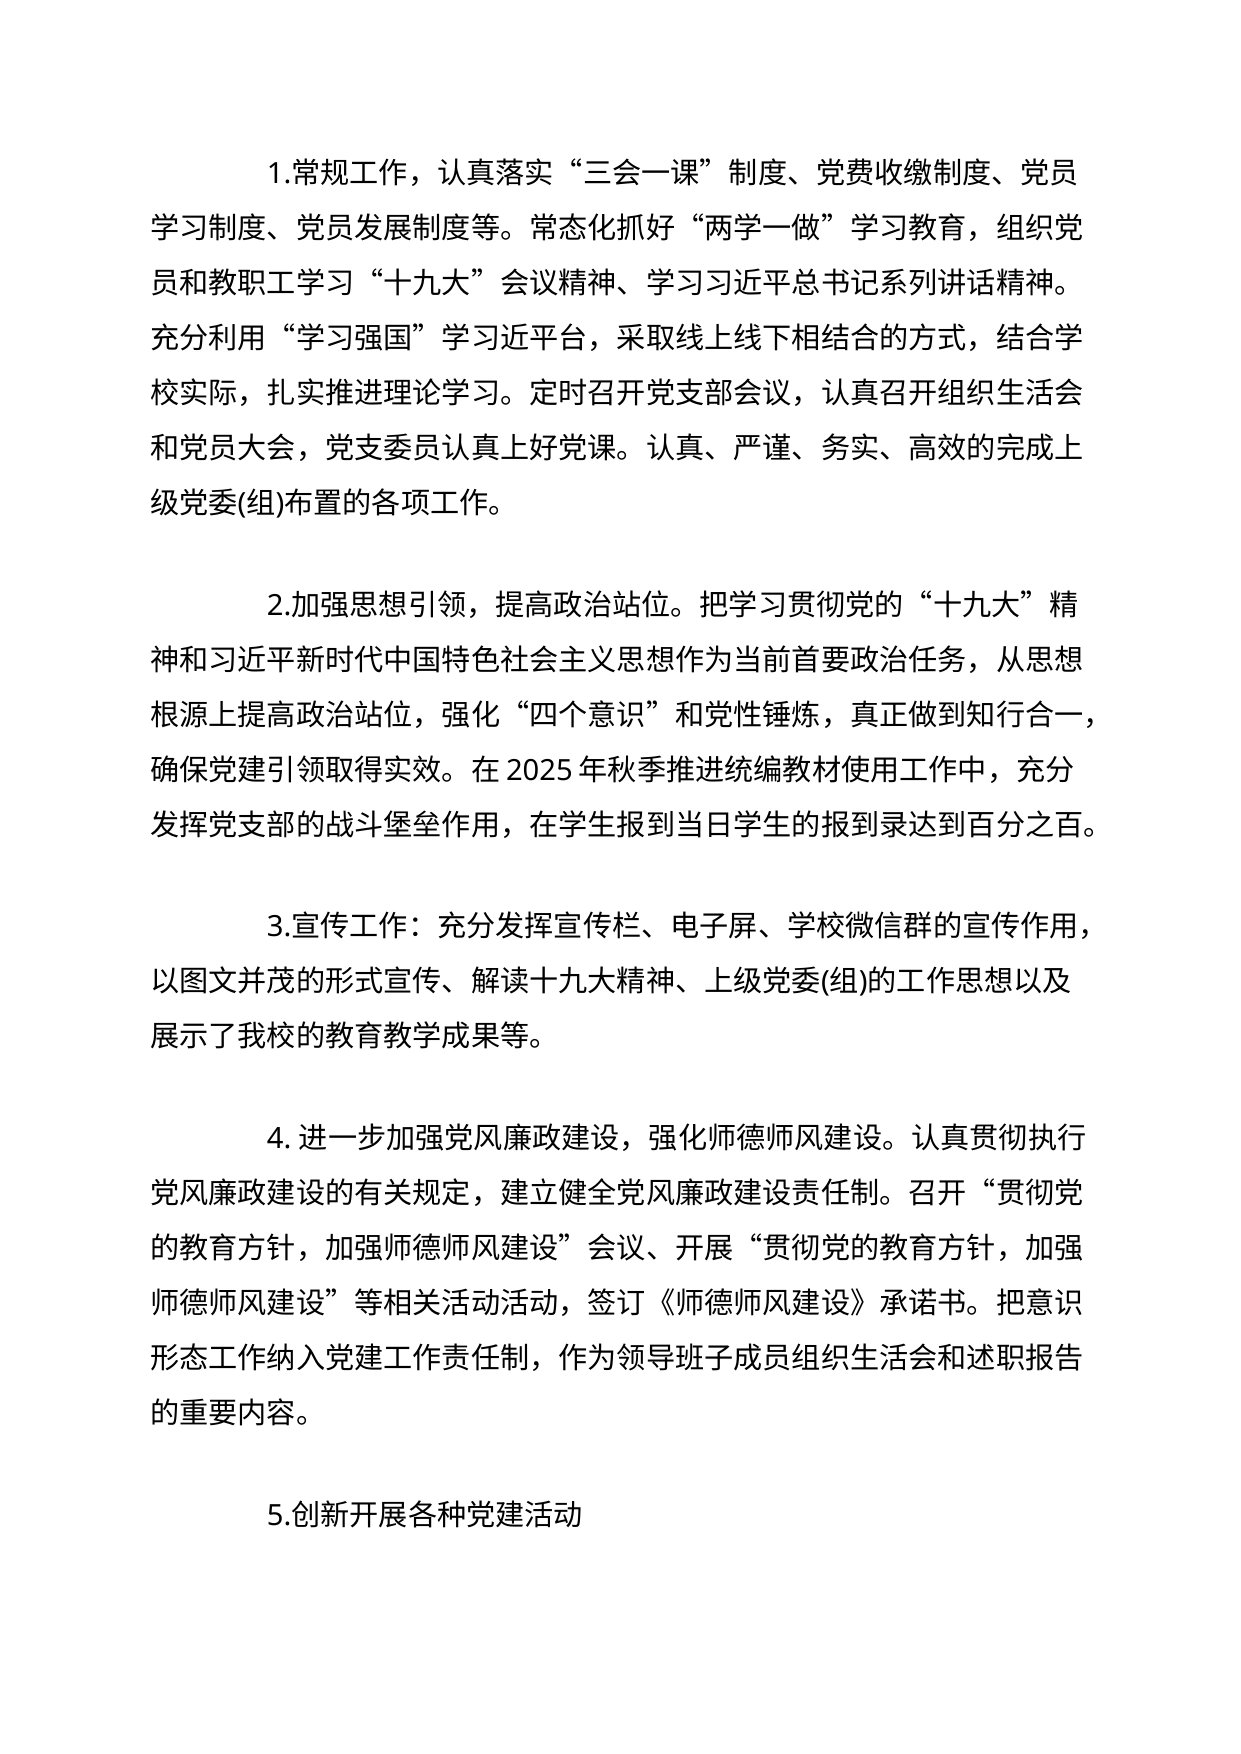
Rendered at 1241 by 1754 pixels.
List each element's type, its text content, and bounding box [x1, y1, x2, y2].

text 2.加强思想引领，提高政治站位。把学习贯彻党的“十九大”精神和习近平新时代中国特色社会主义思想作为当前首要政治任务，从思想根源上提高政治站位，强化“四个意识”和党性锤炼，真正做到知行合一，确保党建引领取得实效。在2025年秋季推进统编教材使用工作中，充分发挥党支部的战斗堡垒作用，在学生报到当日学生的报到录达到百分之百。 [150, 581, 1090, 843]
text 4. 进一步加强党风廉政建设，强化师德师风建设。认真贯彻执行党风廉政建设的有关规定，建立健全党风廉政建设责任制。召开“贯彻党的教育方针，加强师德师风建设”会议、开展“贯彻党的教育方针，加强师德师风建设”等相关活动活动，签订《师德师风建设》承诺书。把意识形态工作纳入党建工作责任制，作为领导班子成员组织生活会和述职报告的重要内容。 [150, 1115, 1090, 1432]
text 3.宣传工作：充分发挥宣传栏、电子屏、学校微信群的宣传作用，以图文并茂的形式宣传、解读十九大精神、上级党委(组)的工作思想以及展示了我校的教育教学成果等。 [150, 903, 1090, 1055]
text 1.常规工作，认真落实“三会一课”制度、党费收缴制度、党员学习制度、党员发展制度等。常态化抓好“两学一做”学习教育，组织党员和教职工学习“十九大”会议精神、学习习近平总书记系列讲话精神。充分利用“学习强国”学习近平台，采取线上线下相结合的方式，结合学校实际，扎实推进理论学习。定时召开党支部会议，认真召开组织生活会和党员大会，党支委员认真上好党课。认真、严谨、务实、高效的完成上级党委(组)布置的各项工作。 [150, 150, 1090, 522]
text 5.创新开展各种党建活动 [150, 1491, 1090, 1533]
